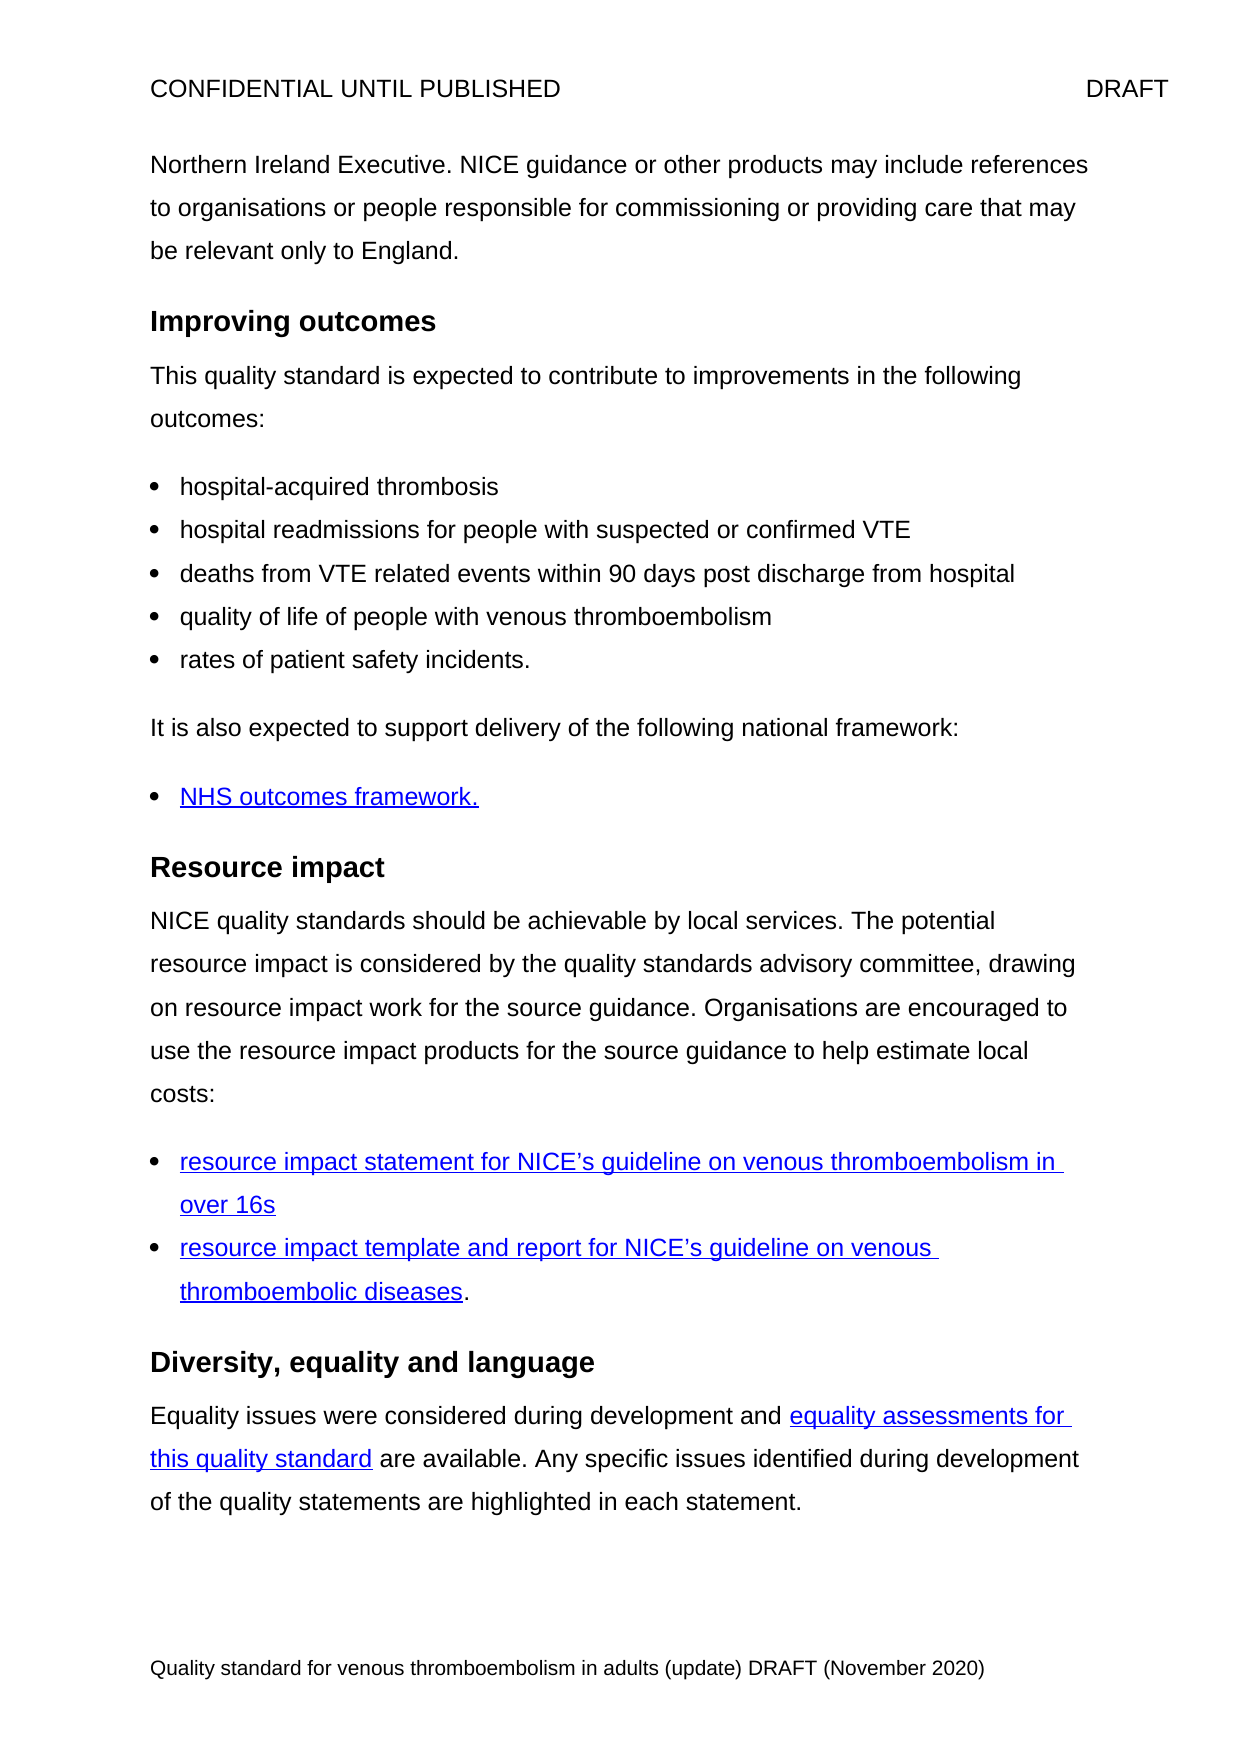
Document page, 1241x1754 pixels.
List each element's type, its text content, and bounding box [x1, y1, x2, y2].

text NICE quality standards should be achievable by local services. The potential resource impact is considered by the quality standards advisory committee, drawing on resource impact work for the source guidance. Organisations are encouraged to use the resource impact products for the source guidance to help estimate local costs: [150, 906, 1090, 1107]
text It is also expected to support delivery of the following national framework: [150, 713, 1090, 742]
text Equality issues were considered during development and equality assessments for this quality standard are available. Any specific issues identified during development of the quality statements are highlighted in each statement. [150, 1401, 1090, 1516]
subtitle Resource impact [150, 850, 1090, 883]
text This quality standard is expected to contribute to improvements in the following outcomes: [150, 361, 1090, 433]
list NHS outcomes framework. [150, 781, 1090, 810]
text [150, 150, 1090, 265]
text resource impact template and report for NICE’s guideline on venous thromboembolic diseases. [150, 1233, 1090, 1305]
subtitle Diversity, equality and language [150, 1344, 1090, 1378]
text rates of patient safety incidents. [150, 645, 1090, 674]
subtitle Improving outcomes [150, 304, 1090, 338]
list quality of life of people with venous thromboembolism [150, 602, 1090, 631]
list resource impact statement for NICE’s guideline on venous thromboembolism in over 16s [150, 1147, 1090, 1219]
text deaths from VTE related events within 90 days post discharge from hospital [150, 559, 1090, 587]
list hospital-acquired thrombosis [150, 472, 1090, 501]
list hospital readmissions for people with suspected or confirmed VTE [150, 515, 1090, 544]
